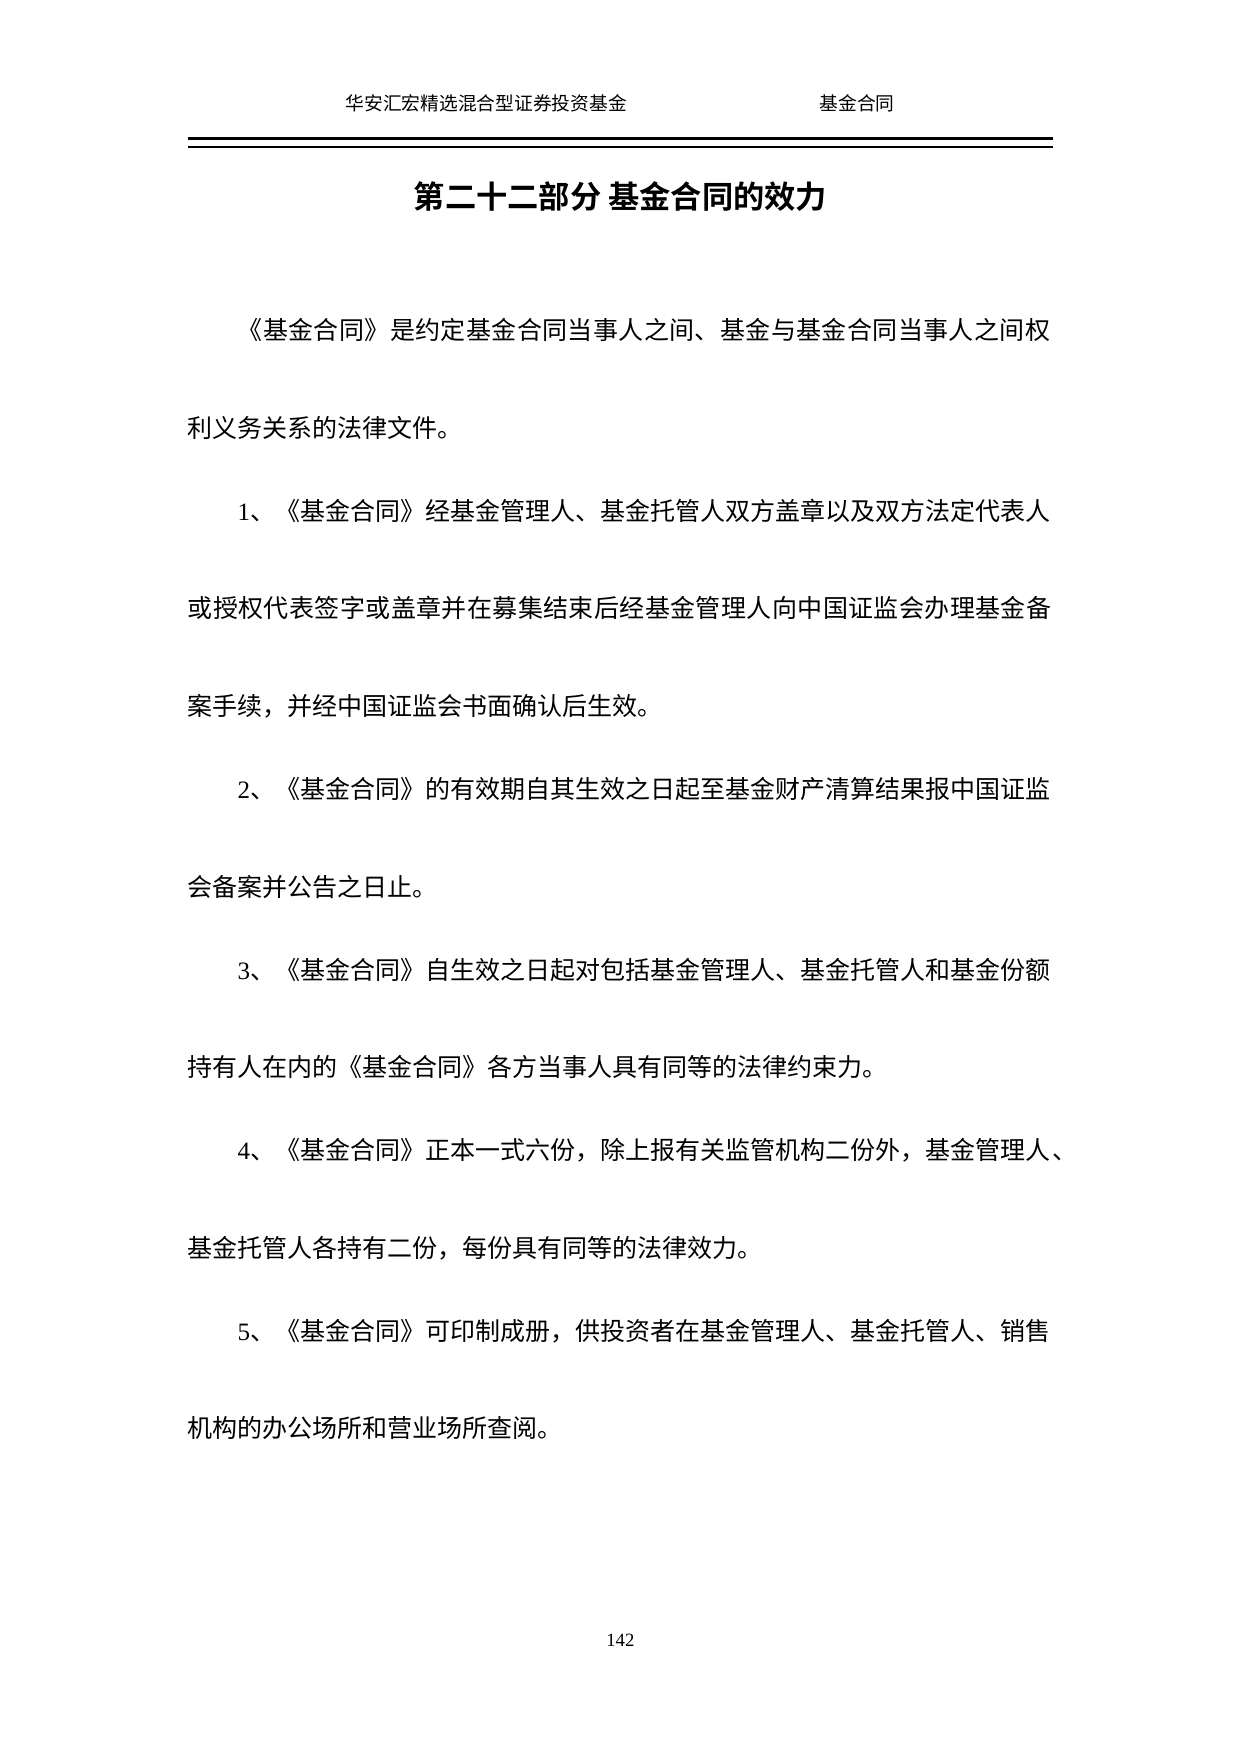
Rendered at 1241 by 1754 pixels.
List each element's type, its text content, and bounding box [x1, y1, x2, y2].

text 1、《基金合同》经基金管理人、基金托管人双方盖章以及双方法定代表人或授权代表签字或盖章并在募集结束后经基金管理人向中国证监会办理基金备案手续，并经中国证监会书面确认后生效。 [187, 477, 1053, 737]
subtitle 第二十二部分 基金合同的效力 [187, 162, 1053, 227]
text 《基金合同》是约定基金合同当事人之间、基金与基金合同当事人之间权利义务关系的法律文件。 [187, 296, 1053, 459]
text 3、《基金合同》自生效之日起对包括基金管理人、基金托管人和基金份额持有人在内的《基金合同》各方当事人具有同等的法律约束力。 [187, 936, 1053, 1098]
text 5、《基金合同》可印制成册，供投资者在基金管理人、基金托管人、销售机构的办公场所和营业场所查阅。 [187, 1297, 1053, 1459]
text 2、《基金合同》的有效期自其生效之日起至基金财产清算结果报中国证监会备案并公告之日止。 [187, 755, 1053, 918]
text 4、《基金合同》正本一式六份，除上报有关监管机构二份外，基金管理人、基金托管人各持有二份，每份具有同等的法律效力。 [187, 1116, 1053, 1279]
